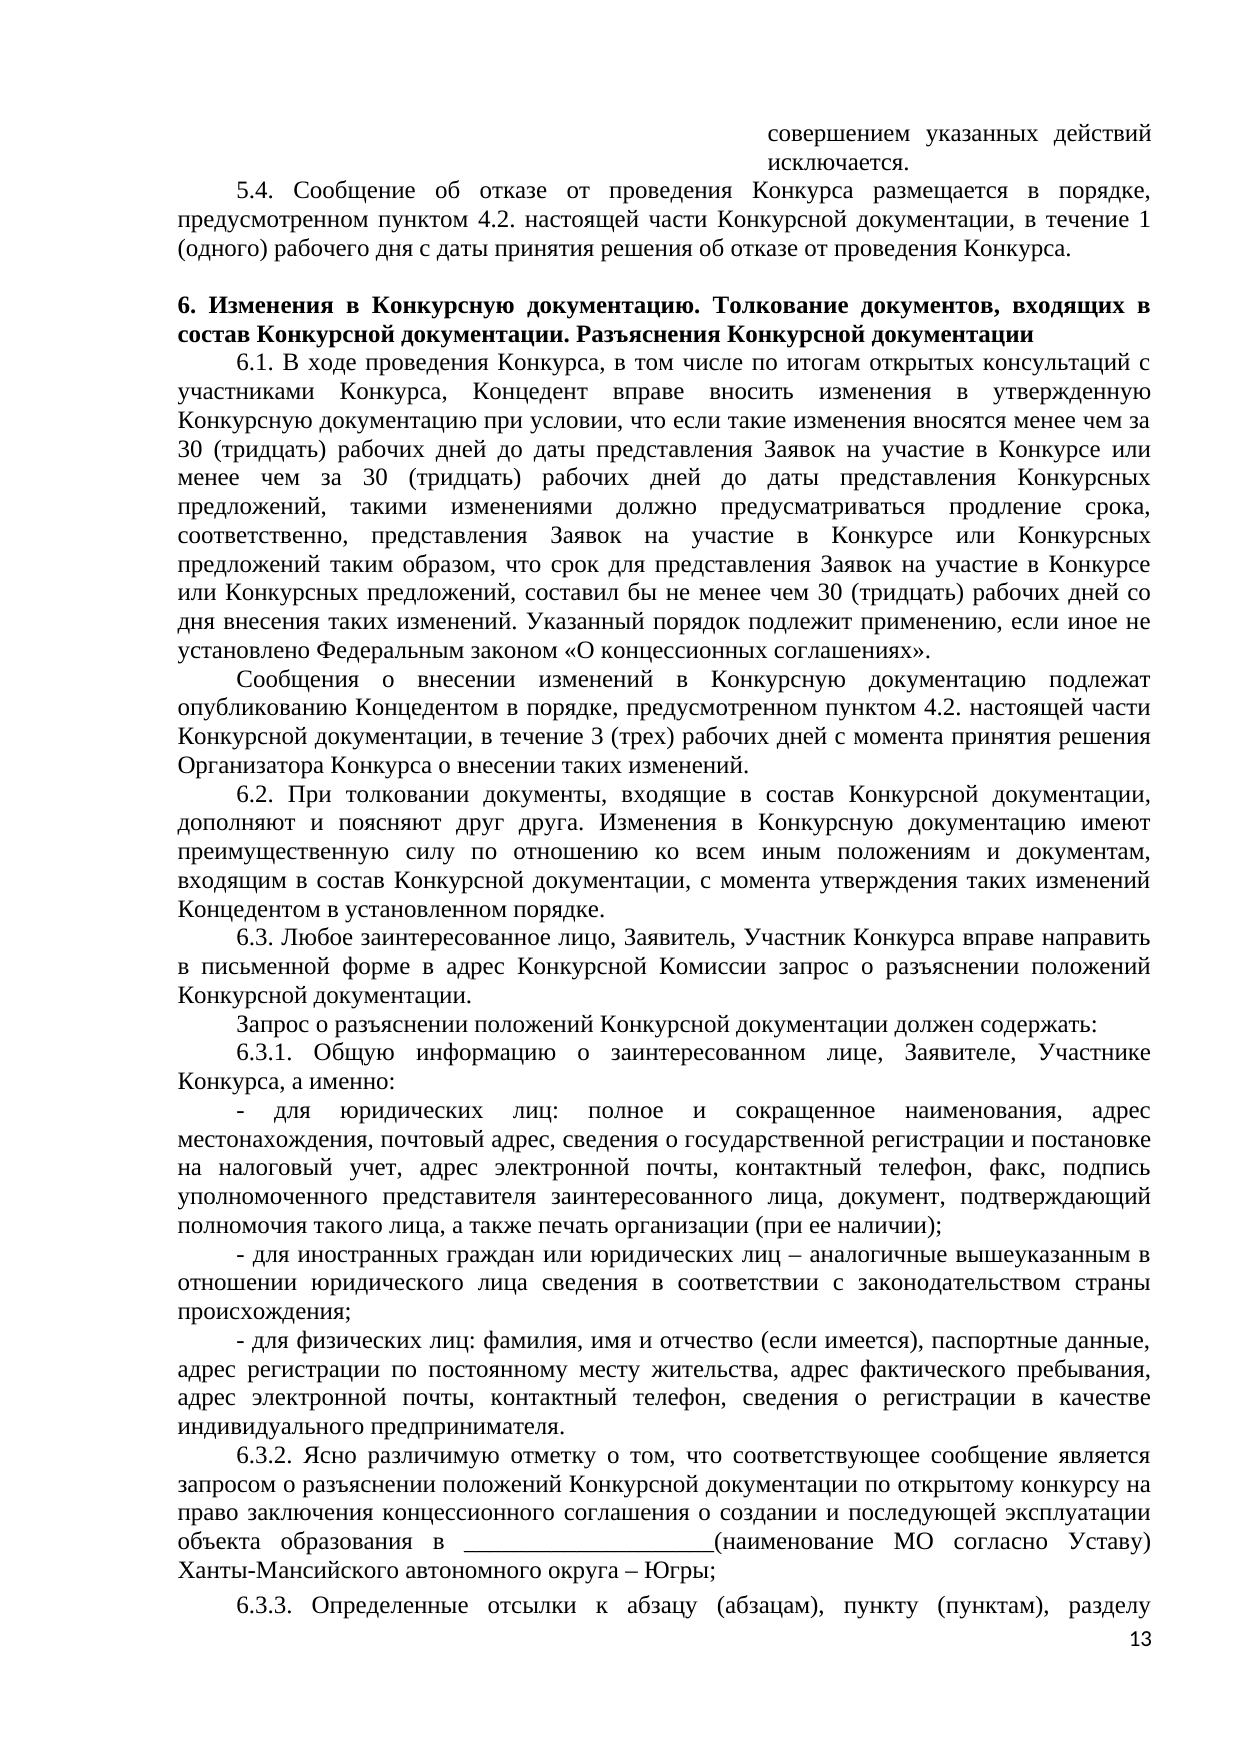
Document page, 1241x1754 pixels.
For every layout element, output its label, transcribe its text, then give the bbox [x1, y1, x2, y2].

subtitle 6.1. В ходе проведения Конкурса, в том числе по итогам открытых консультаций с участниками Конкурса, Концедент вправе вносить изменения в утвержденную Конкурсную документацию при условии, что если такие изменения вносятся менее чем за 30 (тридцать) рабочих дней до даты представления Заявок на участие в Конкурсе или менее чем за 30 (тридцать) рабочих дней до даты представления Конкурсных предложений, такими изменениями должно предусматриваться продление срока, соответственно, представления Заявок на участие в Конкурсе или Конкурсных предложений таким образом, что срок для представления Заявок на участие в Конкурсе или Конкурсных предложений, составил бы не менее чем 30 (тридцать) рабочих дней со дня внесения таких изменений. Указанный порядок подлежит применению, если иное не установлено Федеральным законом «О концессионных соглашениях». [177, 347, 1152, 664]
subtitle 6.3.2. Ясно различимую отметку о том, что соответствующее сообщение является запросом о разъяснении положений Конкурсной документации по открытому конкурсу на право заключения концессионного соглашения о создании и последующей эксплуатации объекта образования в ____________________(наименование МО согласно Уставу) Ханты-Мансийского автономного округа – Югры; [177, 1440, 1152, 1584]
subtitle Запрос о разъяснении положений Конкурсной документации должен содержать: [236, 1009, 1152, 1037]
subtitle 6.3. Любое заинтересованное лицо, Заявитель, Участник Конкурса вправе направить в письменной форме в адрес Конкурсной Комиссии запрос о разъяснении положений Конкурсной документации. [177, 922, 1152, 1009]
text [767, 118, 1152, 176]
subtitle 6.2. При толковании документы, входящие в состав Конкурсной документации, дополняют и поясняют друг друга. Изменения в Конкурсную документацию имеют преимущественную силу по отношению ко всем иным положениям и документам, входящим в состав Конкурсной документации, с момента утверждения таких изменений Концедентом в установленном порядке. [177, 779, 1152, 922]
subtitle Сообщения о внесении изменений в Конкурсную документацию подлежат опубликованию Концедентом в порядке, предусмотренном пунктом 4.2. настоящей части Конкурсной документации, в течение 3 (трех) рабочих дней с момента принятия решения Организатора Конкурса о внесении таких изменений. [177, 664, 1152, 779]
subtitle - для иностранных граждан или юридических лиц – аналогичные вышеуказанным в отношении юридического лица сведения в соответствии с законодательством страны происхождения; [177, 1239, 1152, 1325]
subtitle - для физических лиц: фамилия, имя и отчество (если имеется), паспортные данные, адрес регистрации по постоянному месту жительства, адрес фактического пребывания, адрес электронной почты, контактный телефон, сведения о регистрации в качестве индивидуального предпринимателя. [177, 1325, 1152, 1440]
subtitle 5.4. Сообщение об отказе от проведения Конкурса размещается в порядке, предусмотренном пунктом 4.2. настоящей части Конкурсной документации, в течение 1 (одного) рабочего дня с даты принятия решения об отказе от проведения Конкурса. [177, 176, 1152, 262]
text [177, 1590, 1152, 1619]
subtitle 6.3.1. Общую информацию о заинтересованном лице, Заявителе, Участнике Конкурса, а именно: [177, 1037, 1152, 1095]
subtitle - для юридических лиц: полное и сокращенное наименования, адрес местонахождения, почтовый адрес, сведения о государственной регистрации и постановке на налоговый учет, адрес электронной почты, контактный телефон, факс, подпись уполномоченного представителя заинтересованного лица, документ, подтверждающий полномочия такого лица, а также печать организации (при ее наличии); [177, 1095, 1152, 1239]
text 6. Изменения в Конкурсную документацию. Толкование документов, входящих в состав Конкурсной документации. Разъяснения Конкурсной документации [177, 290, 1152, 347]
